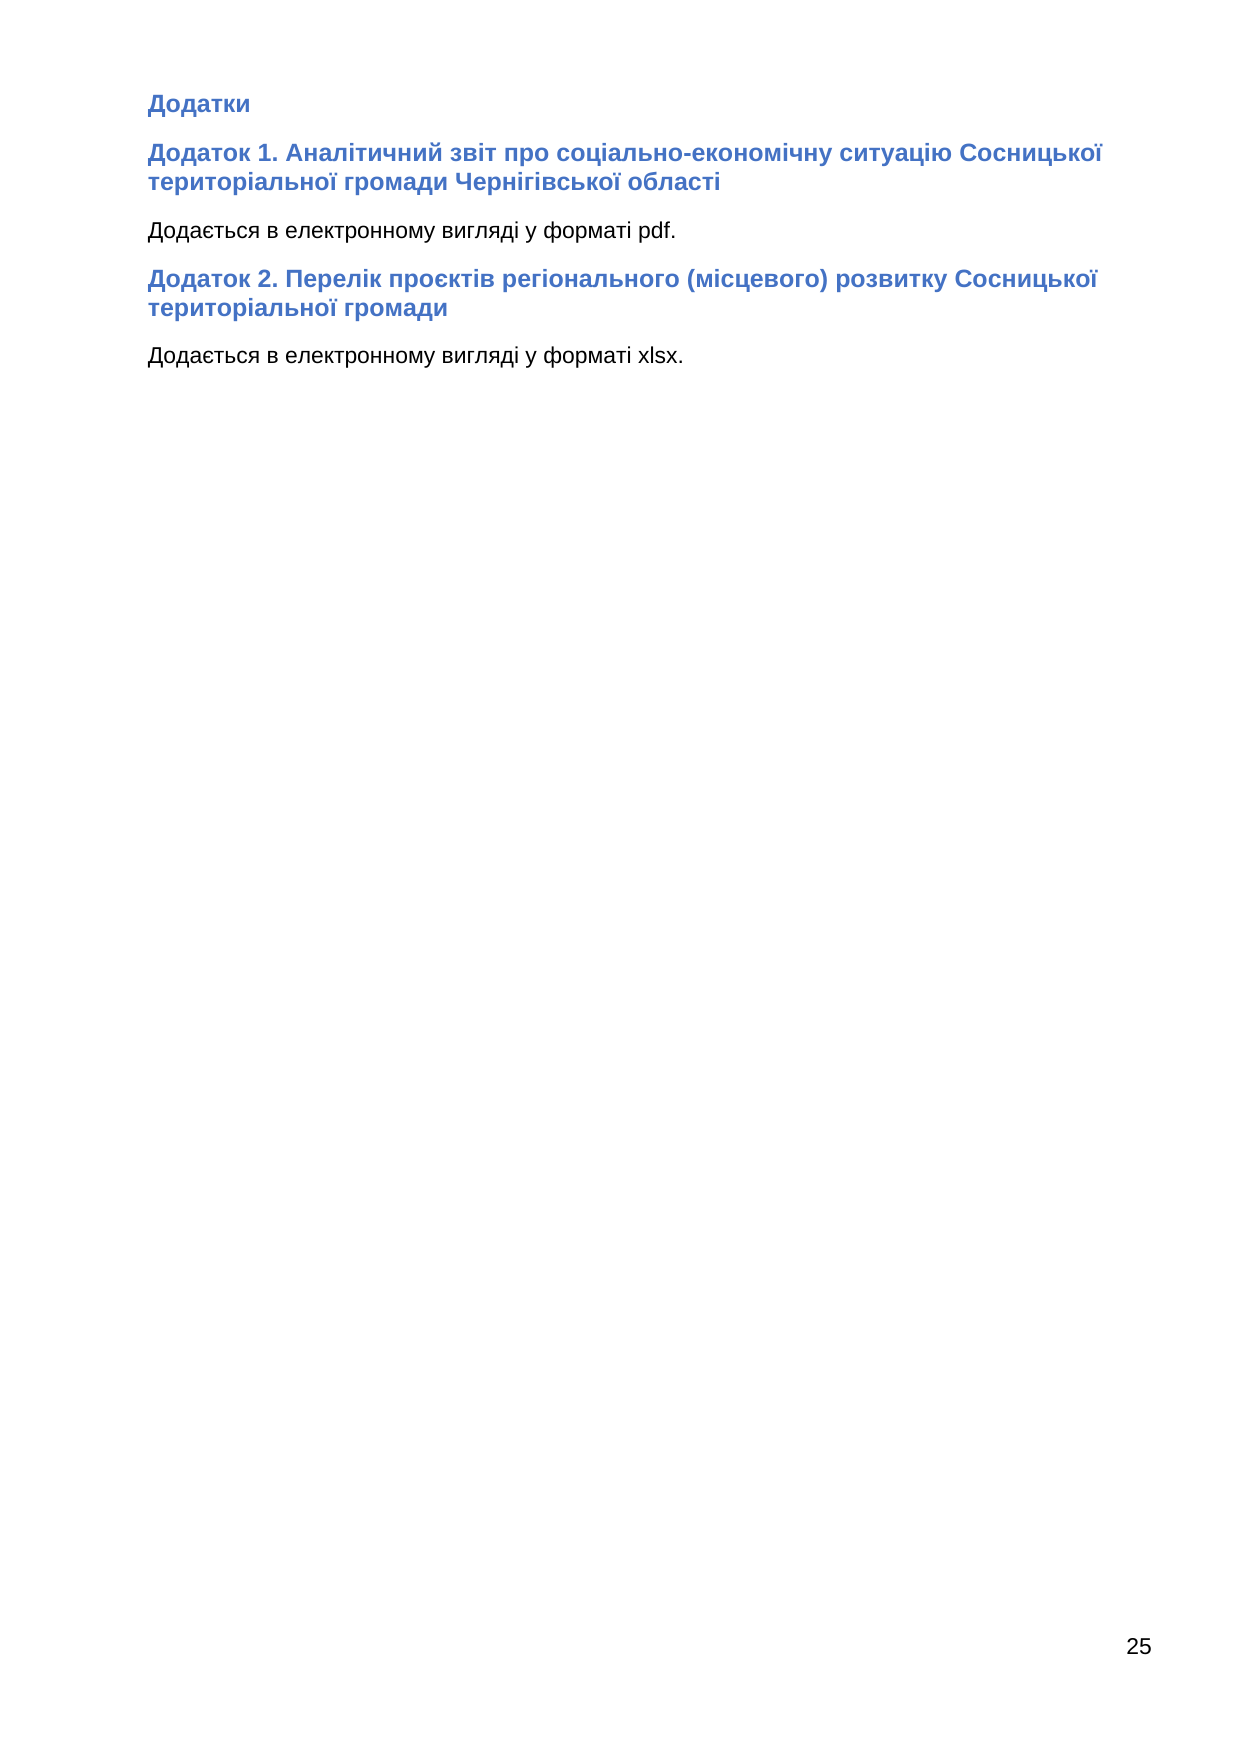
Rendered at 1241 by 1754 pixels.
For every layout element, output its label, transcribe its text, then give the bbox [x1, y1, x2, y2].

subtitle Додаток 1. Аналітичний звіт про соціально-економічну ситуацію Сосницької територіальної громади Чернігівської області [148, 138, 1152, 196]
subtitle Додатки [148, 89, 1152, 117]
text Додається в електронному вигляді у форматі xlsx. [148, 342, 1152, 368]
text Додається в електронному вигляді у форматі pdf. [148, 217, 1152, 243]
subtitle Додаток 2. Перелік проєктів регіонального (місцевого) розвитку Сосницької територіальної громади [148, 264, 1152, 321]
